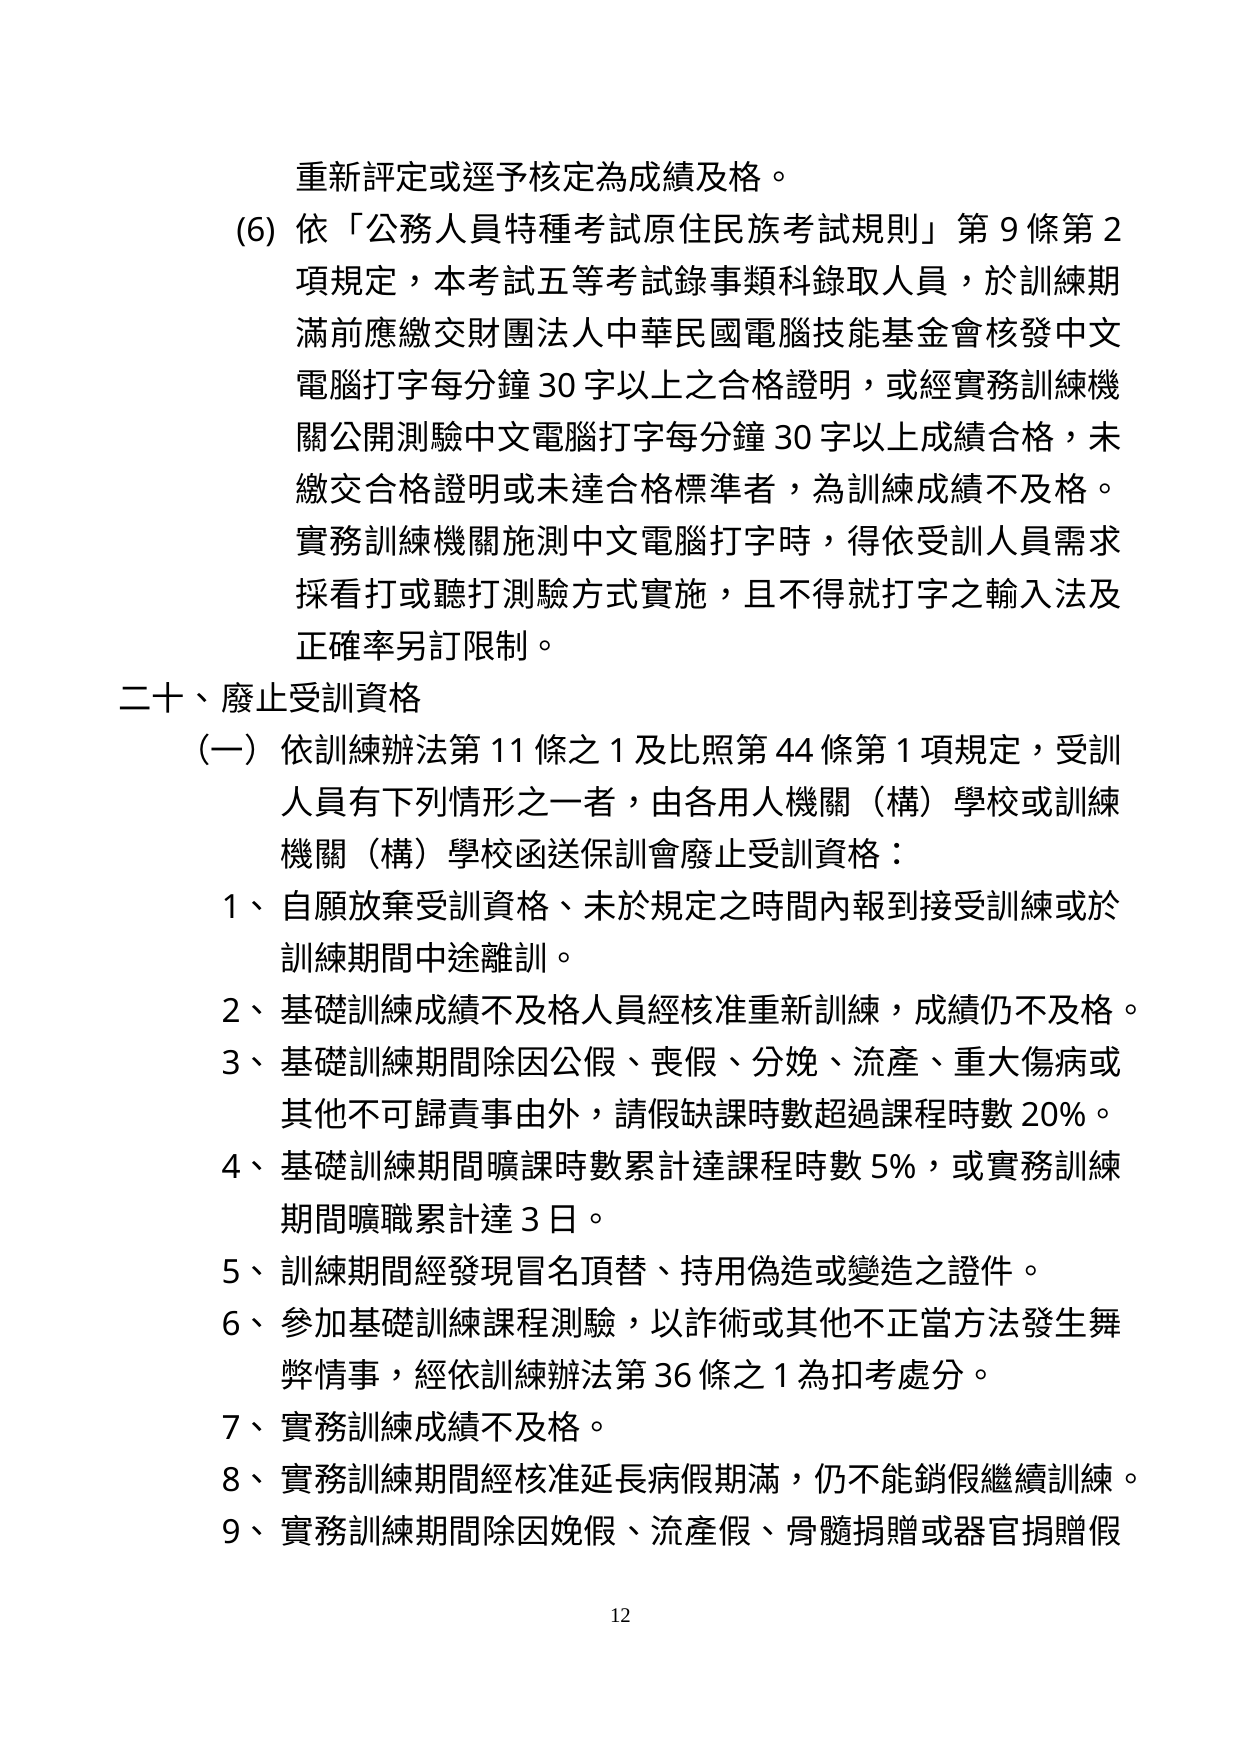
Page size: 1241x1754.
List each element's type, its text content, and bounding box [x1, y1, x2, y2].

list 基礎訓練成績不及格人員經核准重新訓練，成績仍不及格。 [221, 981, 1122, 1033]
list 依「公務人員特種考試原住民族考試規則」第9條第2項規定，本考試五等考試錄事類科錄取人員，於訓練期滿前應繳交財團法人中華民國電腦技能基金會核發中文電腦打字每分鐘30字以上之合格證明，或經實務訓練機關公開測驗中文電腦打字每分鐘30字以上成績合格，未繳交合格證明或未達合格標準者，為訓練成績不及格。實務訓練機關施測中文電腦打字時，得依受訓人員需求採看打或聽打測驗方式實施，且不得就打字之輸入法及正確率另訂限制。 [236, 200, 1122, 668]
list 實務訓練期間經核准延長病假期滿，仍不能銷假繼續訓練。 [221, 1450, 1122, 1502]
list 廢止受訓資格 [118, 668, 1122, 721]
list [221, 1502, 1122, 1554]
list 實務訓練成績不及格。 [221, 1398, 1122, 1450]
list 自願放棄受訓資格、未於規定之時間內報到接受訓練或於訓練期間中途離訓。 [221, 877, 1122, 981]
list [236, 148, 1122, 200]
list 基礎訓練期間除因公假、喪假、分娩、流產、重大傷病或其他不可歸責事由外，請假缺課時數超過課程時數20%。 [221, 1033, 1122, 1137]
list 參加基礎訓練課程測驗，以詐術或其他不正當方法發生舞弊情事，經依訓練辦法第36條之1為扣考處分。 [221, 1293, 1122, 1398]
list 基礎訓練期間曠課時數累計達課程時數5%，或實務訓練期間曠職累計達3日。 [221, 1137, 1122, 1241]
list 依訓練辦法第11條之1及比照第44條第1項規定，受訓人員有下列情形之一者，由各用人機關（構）學校或訓練機關（構）學校函送保訓會廢止受訓資格： [177, 721, 1122, 877]
list 訓練期間經發現冒名頂替、持用偽造或變造之證件。 [221, 1241, 1122, 1293]
